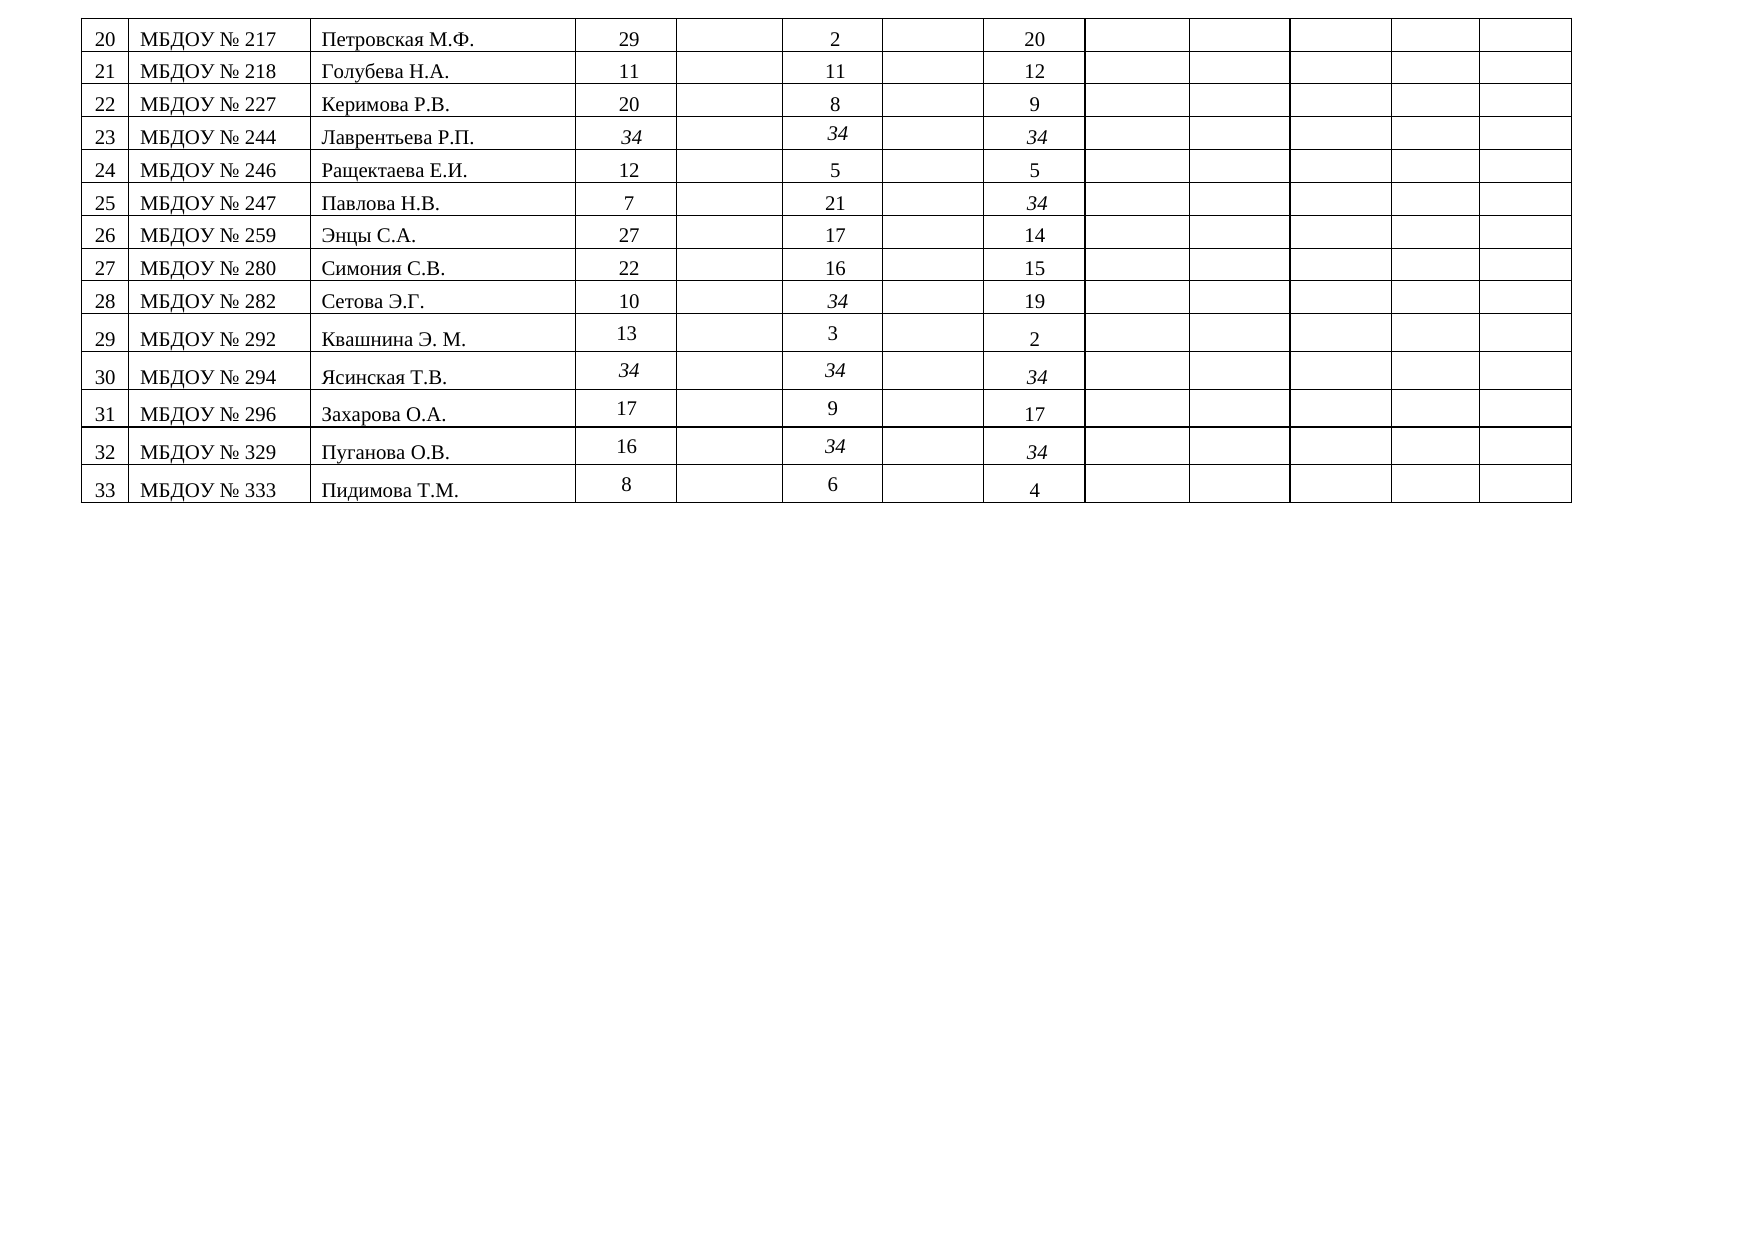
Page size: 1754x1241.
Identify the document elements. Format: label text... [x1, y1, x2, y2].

table_cell [1291, 117, 1391, 149]
table_cell 14 [984, 216, 1084, 247]
table_cell [1291, 183, 1391, 214]
table_cell Энцы С.А. [311, 216, 575, 247]
table_cell 34 [783, 428, 882, 464]
table_cell [1086, 314, 1189, 351]
table_cell МБДОУ № 246 [129, 150, 310, 182]
table_cell Квашнина Э. М. [311, 314, 575, 351]
table_cell [883, 465, 983, 502]
table_cell 25 [82, 183, 128, 214]
table_cell [1190, 465, 1289, 502]
table_cell 29 [576, 19, 676, 51]
table_cell 20 [576, 84, 676, 116]
table_cell [1086, 150, 1189, 182]
table_cell [677, 19, 782, 51]
table_cell [677, 281, 782, 313]
table_cell [677, 84, 782, 116]
table_cell [883, 84, 983, 116]
table_cell 34 [984, 183, 1084, 214]
table_cell 26 [82, 216, 128, 247]
table_cell [1392, 216, 1479, 247]
table_cell [1392, 84, 1479, 116]
table_cell 34 [783, 281, 882, 313]
table_cell Павлова Н.В. [311, 183, 575, 214]
table_cell 13 [576, 314, 676, 351]
table_cell [1086, 390, 1189, 426]
table_cell [883, 216, 983, 247]
table_cell [1480, 314, 1571, 351]
table_cell [1480, 84, 1571, 116]
table_cell [677, 352, 782, 389]
table_cell [1086, 249, 1189, 280]
table_cell МБДОУ № 329 [129, 428, 310, 464]
table_cell [1480, 281, 1571, 313]
table_cell [883, 249, 983, 280]
table_cell 31 [82, 390, 128, 426]
table_cell [1190, 390, 1289, 426]
table_cell МБДОУ № 217 [129, 19, 310, 51]
table_cell [883, 150, 983, 182]
table_cell Пуганова О.В. [311, 428, 575, 464]
table_cell [1392, 314, 1479, 351]
table_cell [677, 390, 782, 426]
table_cell МБДОУ № 247 [129, 183, 310, 214]
table_cell МБДОУ № 292 [129, 314, 310, 351]
table_cell [1480, 19, 1571, 51]
table_cell [1291, 150, 1391, 182]
table_cell 29 [82, 314, 128, 351]
table_cell 34 [984, 117, 1084, 149]
table_cell [1190, 19, 1289, 51]
table_cell 2 [783, 19, 882, 51]
table_cell [677, 216, 782, 247]
table_cell Керимова Р.В. [311, 84, 575, 116]
table_cell 16 [783, 249, 882, 280]
table_cell [1086, 183, 1189, 214]
table_cell 22 [576, 249, 676, 280]
table_cell 4 [984, 465, 1084, 502]
table_cell 20 [984, 19, 1084, 51]
table_cell [677, 428, 782, 464]
table_cell [1291, 314, 1391, 351]
table_cell 34 [576, 352, 676, 389]
table_cell 3 [783, 314, 882, 351]
table_cell Захарова О.А. [311, 390, 575, 426]
table_cell [1190, 249, 1289, 280]
table_cell Пидимова Т.М. [311, 465, 575, 502]
table_cell Лаврентьева Р.П. [311, 117, 575, 149]
table_cell [1190, 150, 1289, 182]
table_cell 11 [576, 52, 676, 83]
table_cell [883, 117, 983, 149]
table_cell МБДОУ № 333 [129, 465, 310, 502]
table_cell [1480, 52, 1571, 83]
table_cell Ращектаева Е.И. [311, 150, 575, 182]
table_cell 27 [576, 216, 676, 247]
table_cell [677, 117, 782, 149]
table_cell [677, 52, 782, 83]
table_cell Ясинская Т.В. [311, 352, 575, 389]
table_cell [677, 249, 782, 280]
table_cell МБДОУ № 282 [129, 281, 310, 313]
table_cell [1086, 428, 1189, 464]
table_cell Петровская М.Ф. [311, 19, 575, 51]
table_cell Сетова Э.Г. [311, 281, 575, 313]
table_cell [883, 314, 983, 351]
table_cell МБДОУ № 244 [129, 117, 310, 149]
table_cell МБДОУ № 259 [129, 216, 310, 247]
table_cell [1392, 117, 1479, 149]
table_cell [1291, 216, 1391, 247]
table_cell [1190, 216, 1289, 247]
table_cell [1190, 428, 1289, 464]
table_cell [1086, 465, 1189, 502]
table_cell [1291, 390, 1391, 426]
table_cell 24 [82, 150, 128, 182]
table_cell [1392, 52, 1479, 83]
table_cell 9 [783, 390, 882, 426]
table_cell [1480, 465, 1571, 502]
table_cell Симония С.В. [311, 249, 575, 280]
table_cell [677, 314, 782, 351]
table_cell [1480, 352, 1571, 389]
table_cell [1480, 249, 1571, 280]
table_cell 8 [576, 465, 676, 502]
table_cell [883, 52, 983, 83]
table_cell 34 [783, 352, 882, 389]
table_cell 9 [984, 84, 1084, 116]
table_cell [1480, 150, 1571, 182]
table_cell [1291, 52, 1391, 83]
table_cell [1392, 281, 1479, 313]
table_cell [1291, 281, 1391, 313]
table_cell [1086, 352, 1189, 389]
table_cell 20 [82, 19, 128, 51]
table_cell 33 [82, 465, 128, 502]
table_cell 32 [82, 428, 128, 464]
table_cell [1086, 281, 1189, 313]
table_cell 34 [984, 352, 1084, 389]
table_cell [1190, 117, 1289, 149]
table_cell 34 [576, 117, 676, 149]
table_cell [1392, 390, 1479, 426]
table_cell [883, 428, 983, 464]
table_cell 17 [576, 390, 676, 426]
table_cell 10 [576, 281, 676, 313]
table_cell 30 [82, 352, 128, 389]
table_cell [1190, 84, 1289, 116]
table_cell [1480, 117, 1571, 149]
table_cell [1190, 52, 1289, 83]
table_cell [883, 390, 983, 426]
table_cell 6 [783, 465, 882, 502]
table_cell [1480, 390, 1571, 426]
table_cell [1190, 281, 1289, 313]
table_cell [1190, 183, 1289, 214]
table_cell МБДОУ № 280 [129, 249, 310, 280]
table_cell [677, 183, 782, 214]
table_cell [1392, 19, 1479, 51]
table_cell [883, 183, 983, 214]
table_cell [883, 19, 983, 51]
table_cell 5 [984, 150, 1084, 182]
table_cell 11 [783, 52, 882, 83]
table_cell 7 [576, 183, 676, 214]
table_cell [1086, 19, 1189, 51]
table_cell [1480, 216, 1571, 247]
table_cell 34 [984, 428, 1084, 464]
table_cell 17 [984, 390, 1084, 426]
table_cell [1392, 249, 1479, 280]
table_cell 19 [984, 281, 1084, 313]
table_cell МБДОУ № 294 [129, 352, 310, 389]
table_cell 12 [576, 150, 676, 182]
table_cell [1392, 465, 1479, 502]
table_cell [1086, 216, 1189, 247]
table_cell 27 [82, 249, 128, 280]
table_cell [1392, 183, 1479, 214]
table_cell [677, 465, 782, 502]
table_cell МБДОУ № 296 [129, 390, 310, 426]
table_cell 21 [783, 183, 882, 214]
table_cell МБДОУ № 227 [129, 84, 310, 116]
table_cell 16 [576, 428, 676, 464]
table_cell [1392, 352, 1479, 389]
table_cell [1291, 249, 1391, 280]
table_cell [1480, 428, 1571, 464]
table_cell [883, 281, 983, 313]
table_cell [1392, 150, 1479, 182]
table_cell [1086, 84, 1189, 116]
table_cell [1392, 428, 1479, 464]
table_cell Голубева Н.А. [311, 52, 575, 83]
table_cell 34 [783, 117, 882, 149]
table_cell 28 [82, 281, 128, 313]
table_cell 2 [984, 314, 1084, 351]
table_cell [1480, 183, 1571, 214]
table_cell [1291, 84, 1391, 116]
table_cell МБДОУ № 218 [129, 52, 310, 83]
table_cell [1086, 117, 1189, 149]
table_cell [1190, 352, 1289, 389]
table_cell 21 [82, 52, 128, 83]
table_cell [1291, 465, 1391, 502]
table_cell 17 [783, 216, 882, 247]
table_cell 15 [984, 249, 1084, 280]
table_cell [677, 150, 782, 182]
table_cell 5 [783, 150, 882, 182]
table_cell 12 [984, 52, 1084, 83]
table_cell [1291, 352, 1391, 389]
table_cell 23 [82, 117, 128, 149]
table_cell [1190, 314, 1289, 351]
table_cell 22 [82, 84, 128, 116]
table_cell [1086, 52, 1189, 83]
table_cell [883, 352, 983, 389]
table_cell [1291, 19, 1391, 51]
table_cell [1291, 428, 1391, 464]
table_cell 8 [783, 84, 882, 116]
